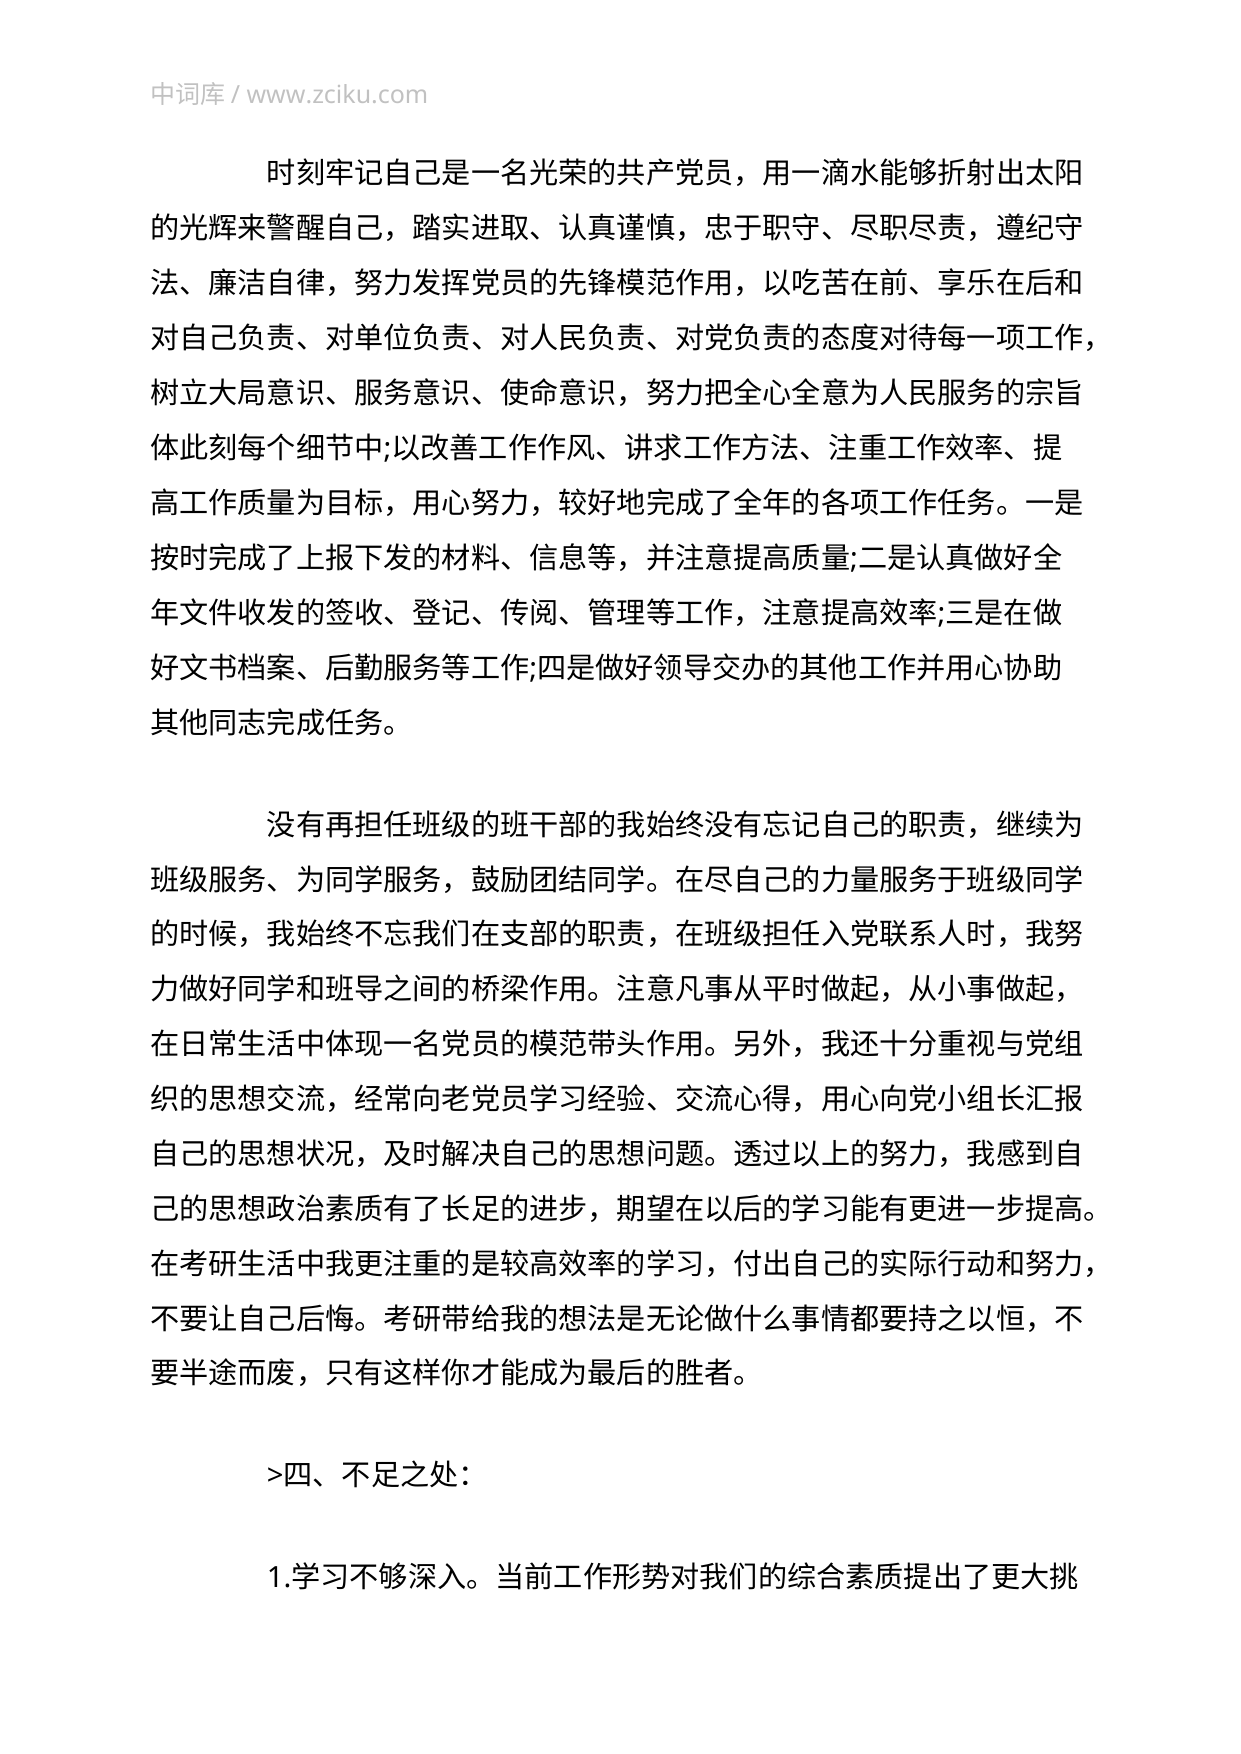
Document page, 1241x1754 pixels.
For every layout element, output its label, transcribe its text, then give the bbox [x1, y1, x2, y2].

text 时刻牢记自己是一名光荣的共产党员，用一滴水能够折射出太阳的光辉来警醒自己，踏实进取、认真谨慎，忠于职守、尽职尽责，遵纪守法、廉洁自律，努力发挥党员的先锋模范作用，以吃苦在前、享乐在后和对自己负责、对单位负责、对人民负责、对党负责的态度对待每一项工作，树立大局意识、服务意识、使命意识，努力把全心全意为人民服务的宗旨体此刻每个细节中;以改善工作作风、讲求工作方法、注重工作效率、提高工作质量为目标，用心努力，较好地完成了全年的各项工作任务。一是按时完成了上报下发的材料、信息等，并注意提高质量;二是认真做好全年文件收发的签收、登记、传阅、管理等工作，注意提高效率;三是在做好文书档案、后勤服务等工作;四是做好领导交办的其他工作并用心协助其他同志完成任务。 [150, 150, 1090, 742]
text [150, 1554, 1090, 1596]
text 没有再担任班级的班干部的我始终没有忘记自己的职责，继续为班级服务、为同学服务，鼓励团结同学。在尽自己的力量服务于班级同学的时候，我始终不忘我们在支部的职责，在班级担任入党联系人时，我努力做好同学和班导之间的桥梁作用。注意凡事从平时做起，从小事做起，在日常生活中体现一名党员的模范带头作用。另外，我还十分重视与党组织的思想交流，经常向老党员学习经验、交流心得，用心向党小组长汇报自己的思想状况，及时解决自己的思想问题。透过以上的努力，我感到自己的思想政治素质有了长足的进步，期望在以后的学习能有更进一步提高。在考研生活中我更注重的是较高效率的学习，付出自己的实际行动和努力，不要让自己后悔。考研带给我的想法是无论做什么事情都要持之以恒，不要半途而废，只有这样你才能成为最后的胜者。 [150, 801, 1090, 1392]
text >四、不足之处： [150, 1452, 1090, 1494]
